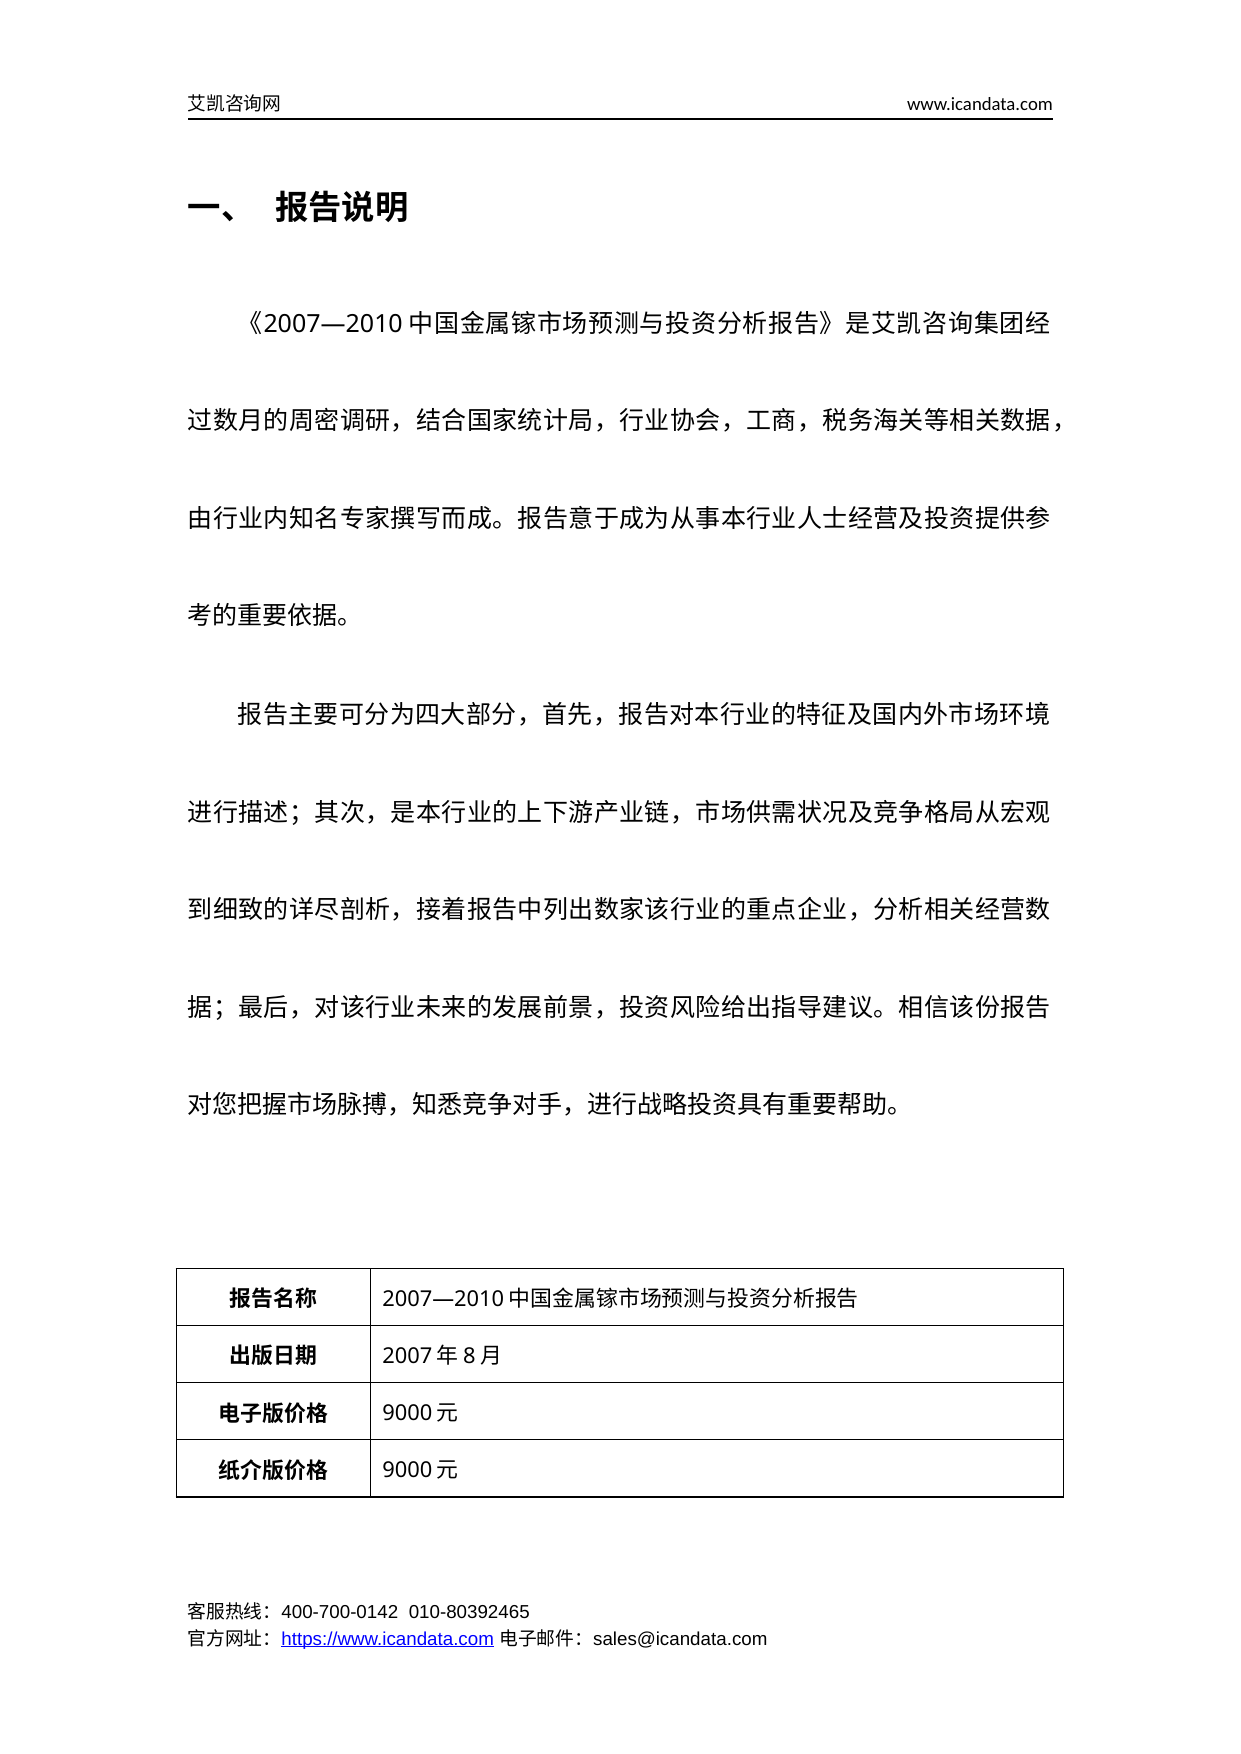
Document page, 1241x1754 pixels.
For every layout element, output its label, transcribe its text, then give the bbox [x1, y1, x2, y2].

text 报告主要可分为四大部分，首先，报告对本行业的特征及国内外市场环境进行描述；其次，是本行业的上下游产业链，市场供需状况及竞争格局从宏观到细致的详尽剖析，接着报告中列出数家该行业的重点企业，分析相关经营数据；最后，对该行业未来的发展前景，投资风险给出指导建议。相信该份报告对您把握市场脉搏，知悉竞争对手，进行战略投资具有重要帮助。 [187, 681, 1053, 1136]
table_cell 电子版价格 [177, 1383, 370, 1439]
table_header 2007—2010中国金属镓市场预测与投资分析报告 [371, 1269, 1063, 1325]
subtitle 报告说明 [187, 172, 1053, 237]
table_cell 9000元 [371, 1440, 1063, 1496]
table_cell 纸介版价格 [177, 1440, 370, 1496]
table_cell 9000元 [371, 1383, 1063, 1439]
text 《2007—2010中国金属镓市场预测与投资分析报告》是艾凯咨询集团经过数月的周密调研，结合国家统计局，行业协会，工商，税务海关等相关数据，由行业内知名专家撰写而成。报告意于成为从事本行业人士经营及投资提供参考的重要依据。 [187, 289, 1053, 646]
table_cell 出版日期 [177, 1326, 370, 1382]
table_cell 2007年8月 [371, 1326, 1063, 1382]
table_header 报告名称 [177, 1269, 370, 1325]
